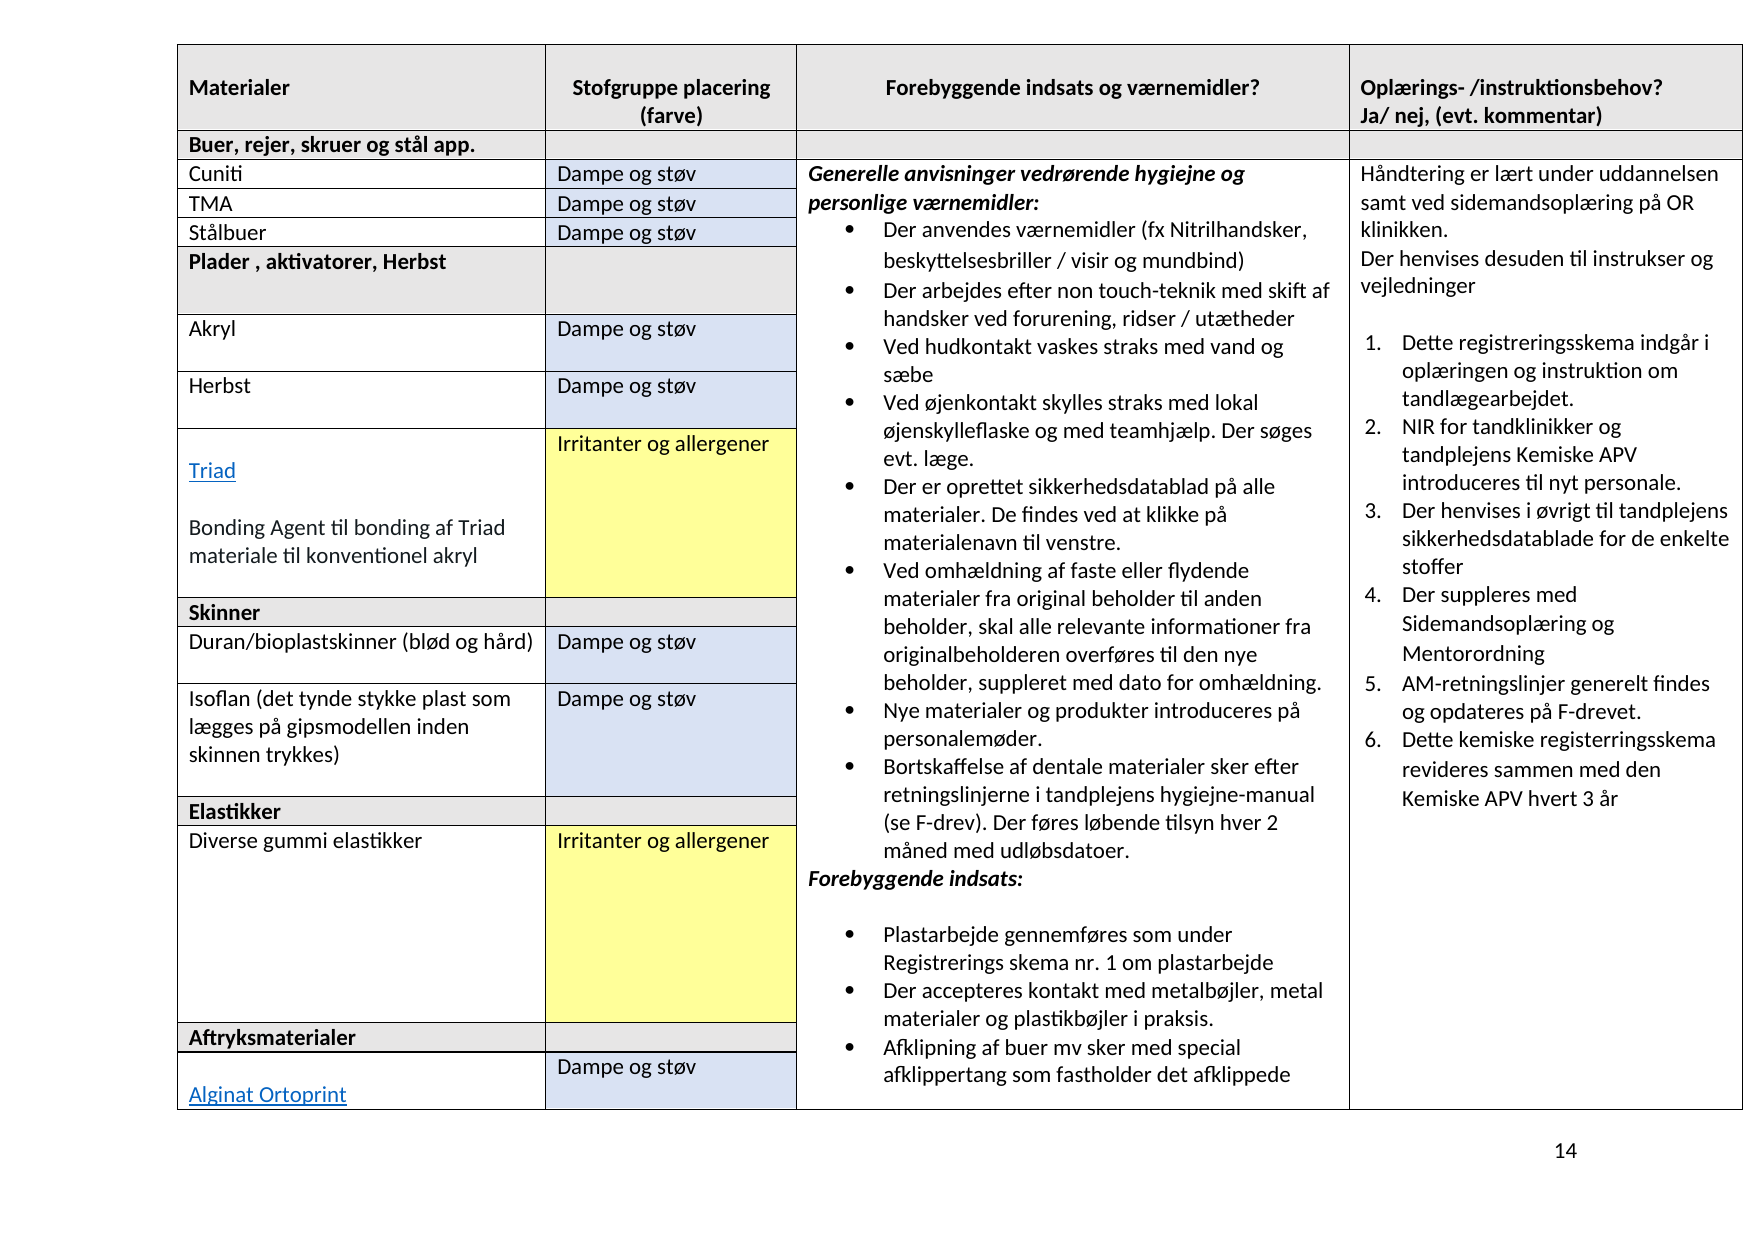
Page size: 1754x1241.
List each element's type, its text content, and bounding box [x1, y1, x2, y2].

table_cell Irritanter og allergener [546, 429, 796, 597]
table_header Stofgruppe placering (farve) [546, 45, 796, 129]
table_cell Dampe og støv [546, 160, 796, 188]
table_cell Herbst [178, 372, 545, 428]
table_cell TMA [178, 189, 545, 217]
table_cell Cuniti [178, 160, 545, 188]
table_cell [797, 131, 1349, 158]
table_cell Buer, rejer, skruer og stål app. [178, 131, 545, 158]
table_cell [546, 131, 796, 158]
table_cell Aftryksmaterialer [178, 1023, 545, 1051]
table_cell [546, 1023, 796, 1051]
table_cell Isoflan (det tynde stykke plast som lægges på gipsmodellen inden skinnen trykkes) [178, 684, 545, 796]
table_cell Dampe og støv [546, 1053, 796, 1108]
table_cell Dampe og støv [546, 684, 796, 796]
table_cell Håndtering er lært under uddannelsen samt ved sidemandsoplæring på OR klinikken. Der henvises desuden til instrukser og vejledninger Dette registreringsskema indgår i oplæringen og instruktion om tandlægearbejdet. NIR for tandklinikker og tandplejens Kemiske APV introduceres til nyt personale. Der henvises i øvrigt til tandplejens sikkerhedsdatablade for de enkelte stoffer Der suppleres med Sidemandsoplæring og Mentorordning AM-retningslinjer generelt findes og opdateres på F-drevet. Dette kemiske registerringsskema revideres sammen med den Kemiske APV hvert 3 år [1350, 160, 1742, 1108]
table_cell Dampe og støv [546, 627, 796, 683]
table_header Oplærings- /instruktionsbehov? Ja/ nej, (evt. kommentar) [1350, 45, 1742, 129]
table_cell Akryl [178, 315, 545, 371]
table_cell Stålbuer [178, 218, 545, 246]
table_cell Elastikker [178, 797, 545, 825]
table_header Forebyggende indsats og værnemidler? [797, 45, 1349, 129]
table_cell Irritanter og allergener [546, 826, 796, 1022]
table_cell [1350, 131, 1742, 158]
table_cell [546, 797, 796, 825]
table_cell [546, 598, 796, 626]
table_header Materialer [178, 45, 545, 129]
table_cell Generelle anvisninger vedrørende hygiejne og personlige værnemidler: Der anvendes værnemidler (fx Nitrilhandsker, beskyttelsesbriller / visir og mundbind) Der arbejdes efter non touch-teknik med skift af handsker ved forurening, ridser / utætheder Ved hudkontakt vaskes straks med vand og sæbe Ved øjenkontakt skylles straks med lokal øjenskylleflaske og med teamhjælp. Der søges evt. læge. Der er oprettet sikkerhedsdatablad på alle materialer. De findes ved at klikke på materialenavn til venstre. Ved omhældning af faste eller flydende materialer fra original beholder til anden beholder, skal alle relevante informationer fra originalbeholderen overføres til den nye beholder, suppleret med dato for omhældning. Nye materialer og produkter introduceres på personalemøder. Bortskaffelse af dentale materialer sker efter retningslinjerne i tandplejens hygiejne-manual (se F-drev). Der føres løbende tilsyn hver 2 måned med udløbsdatoer. Forebyggende indsats: Plastarbejde gennemføres som under Registrerings skema nr. 1 om plastarbejde Der accepteres kontakt med metalbøjler, metal materialer og plastikbøjler i praksis. Afklipning af buer mv sker med special afklippertang som fastholder det afklippede metalstykke eller med tang til afklipning vendt bort fra patient og behandler –fjernes i opsamlingskrus Der arbejdes bevidst med at undgå svirpende og springflyvende bøjleprocedurer, hvor bøjler kan ramme og være til skade for hænder, krop eller ansigt Der arbejdes bevidst med at undgå støvende processer ved trimning af akryl eller metal i klinikken. Disse henvises til teknikkens stinkskab/ sugeboks. Hvis dette ikke kan undgås, sørges der for effektiv lokal udsugning evt ved brug af patientsug, loftsug, patienthjælp o.l. Gummielastikker (latex) anvendes intraoralt med handsker på. UTH https://stps.dk/da/laering/utilsigtede-haendelser/# indberettes altid og afvigende hændelser noteres løbende og drøftes præventivt på personalemøder. UTH skal indberettes af en arbejdsmiljørepræsentant. Ang. Aftryk – se Registreringsskema nr. 10 [797, 160, 1349, 1108]
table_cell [178, 1053, 545, 1108]
table_cell Dampe og støv [546, 189, 796, 217]
table_cell Skinner [178, 598, 545, 626]
table_cell [546, 247, 796, 313]
table_cell Dampe og støv [546, 218, 796, 246]
table_cell Plader , aktivatorer, Herbst [178, 247, 545, 313]
table_cell Dampe og støv [546, 315, 796, 371]
table_cell Dampe og støv [546, 372, 796, 428]
table_cell Triad Bonding Agent til bonding af Triad materiale til konventionel akryl [178, 429, 545, 597]
table_cell Duran/bioplastskinner (blød og hård) [178, 627, 545, 683]
table_cell Diverse gummi elastikker [178, 826, 545, 1022]
